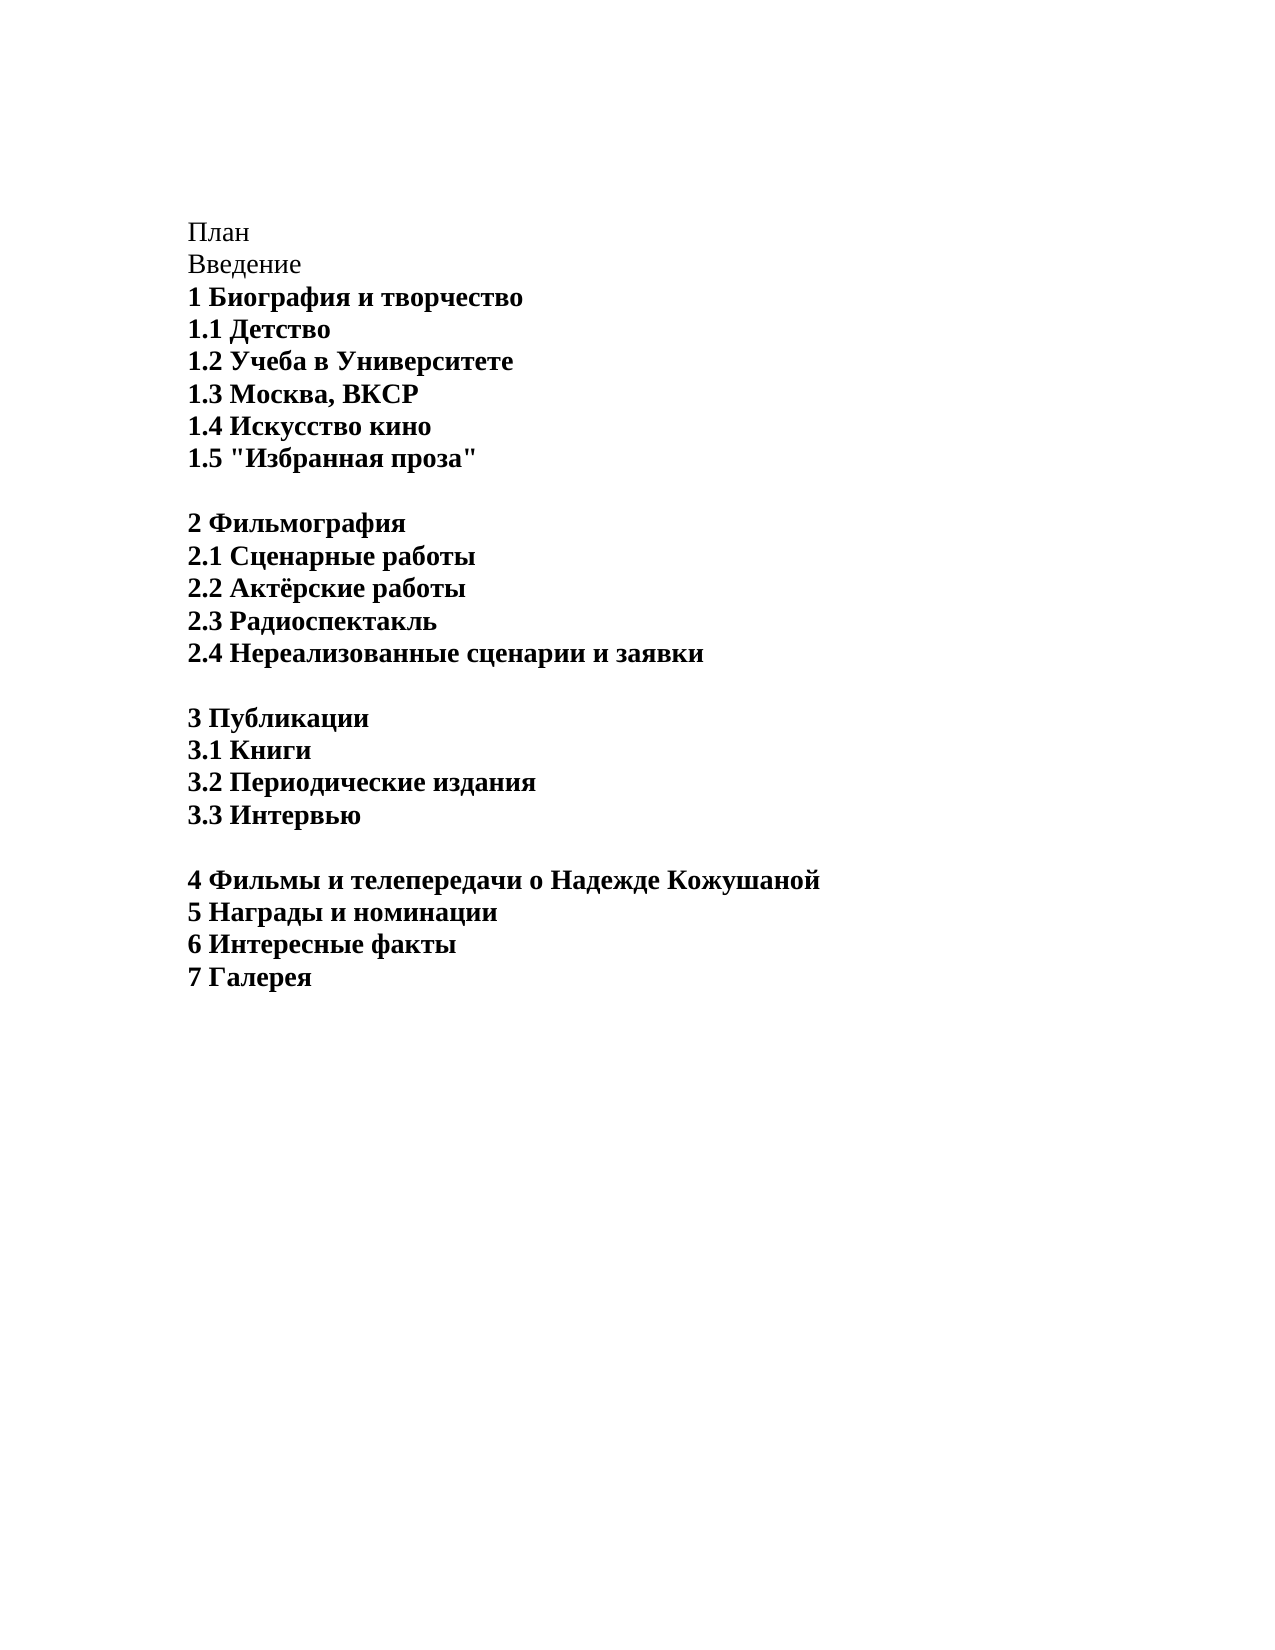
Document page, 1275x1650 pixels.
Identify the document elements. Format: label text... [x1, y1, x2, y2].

text План Введение 1 Биография и творчество 1.1 Детство 1.2 Учеба в Университете 1.3 Москва, ВКСР 1.4 Искусство кино 1.5 "Избранная проза" 2 Фильмография 2.1 Сценарные работы 2.2 Актёрские работы 2.3 Радиоспектакль 2.4 Нереализованные сценарии и заявки 3 Публикации 3.1 Книги 3.2 Периодические издания 3.3 Интервью 4 Фильмы и телепередачи о Надежде Кожушаной 5 Награды и номинации 6 Интересные факты 7 Галерея [187, 150, 1087, 1057]
